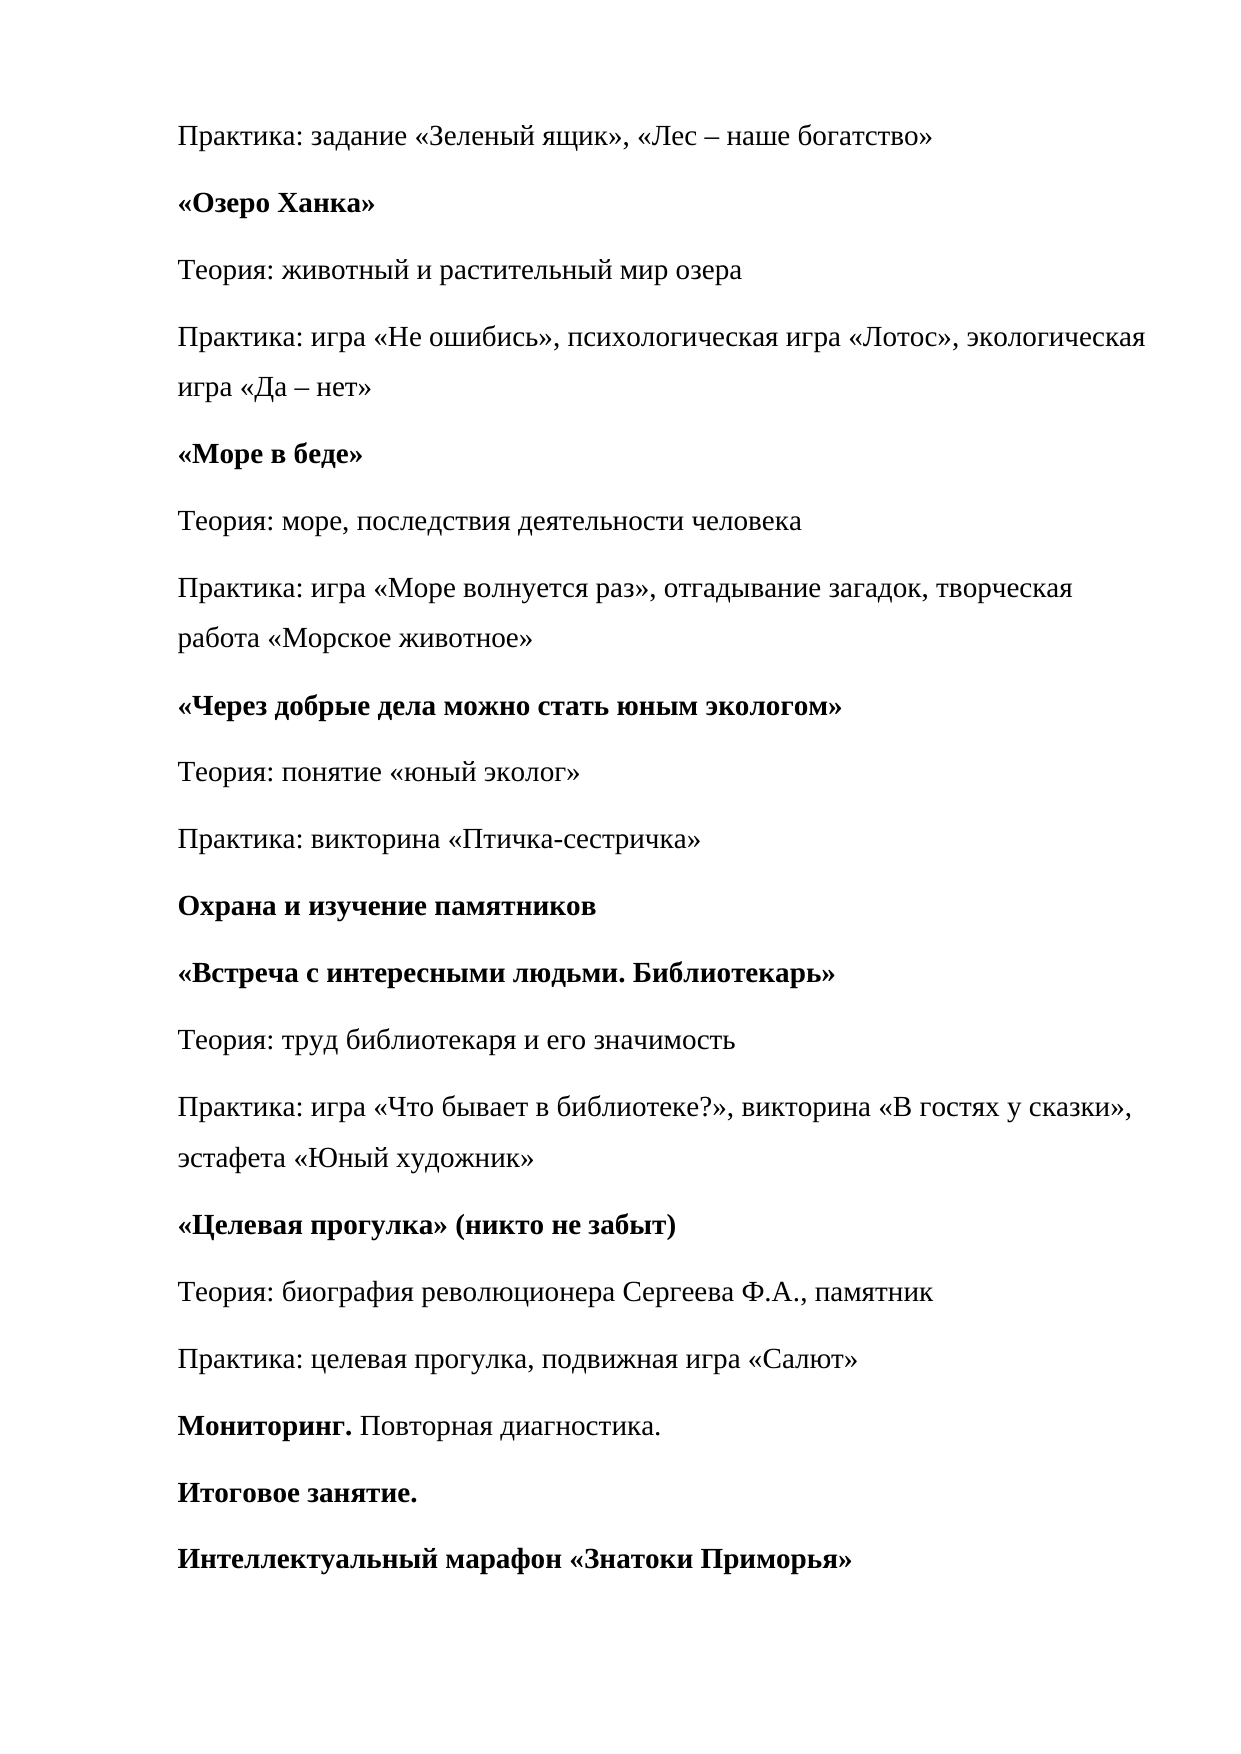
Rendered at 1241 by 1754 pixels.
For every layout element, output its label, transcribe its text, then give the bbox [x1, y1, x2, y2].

text Теория: море, последствия деятельности человека [177, 503, 1152, 537]
text Теория: биография революционера Сергеева Ф.А., памятник [177, 1274, 1152, 1307]
text Теория: труд библиотекаря и его значимость [177, 1022, 1152, 1056]
text Практика: игра «Что бывает в библиотеке?», викторина «В гостях у сказки», эстафета «Юный художник» [177, 1089, 1152, 1173]
text Практика: игра «Не ошибись», психологическая игра «Лотос», экологическая игра «Да – нет» [177, 319, 1152, 403]
text Практика: игра «Море волнуется раз», отгадывание загадок, творческая работа «Морское животное» [177, 570, 1152, 654]
text «Море в беде» [177, 436, 1152, 470]
text «Через добрые дела можно стать юным экологом» [177, 688, 1152, 721]
text Практика: целевая прогулка, подвижная игра «Салют» [177, 1341, 1152, 1374]
text Теория: понятие «юный эколог» [177, 754, 1152, 788]
text Практика: викторина «Птичка-сестричка» [177, 822, 1152, 855]
text «Встреча с интересными людьми. Библиотекарь» [177, 956, 1152, 989]
text Практика: задание «Зеленый ящик», «Лес – наше богатство» [177, 118, 1152, 152]
text Мониторинг. Повторная диагностика. [177, 1408, 1152, 1441]
text Охрана и изучение памятников [177, 888, 1152, 922]
text «Целевая прогулка» (никто не забыт) [177, 1207, 1152, 1240]
text Интеллектуальный марафон «Знатоки Приморья» [177, 1542, 1152, 1575]
text «Озеро Ханка» [177, 185, 1152, 219]
text Итоговое занятие. [177, 1475, 1152, 1508]
text Теория: животный и растительный мир озера [177, 252, 1152, 286]
